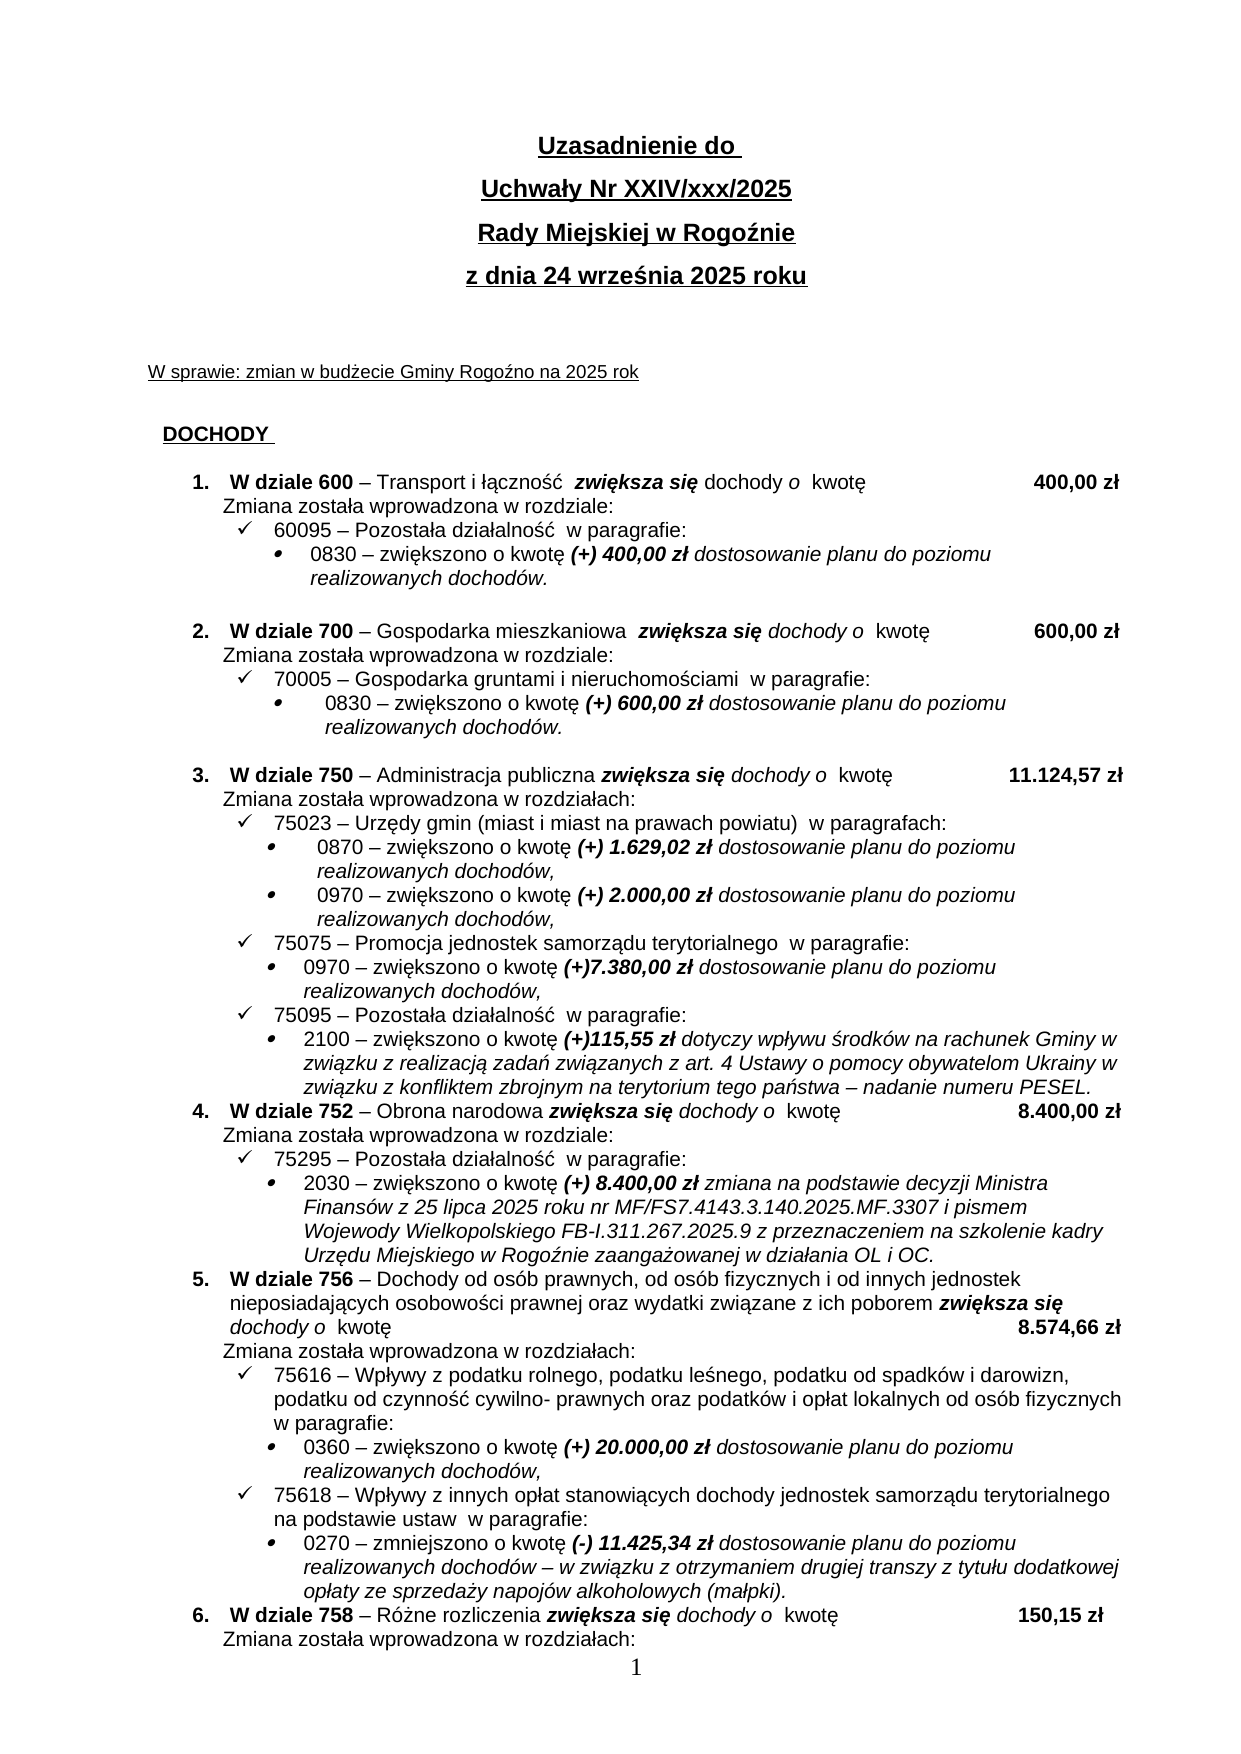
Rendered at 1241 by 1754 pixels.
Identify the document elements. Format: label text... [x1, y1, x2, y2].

list 0870 – zwiększono o kwotę (+) 1.629,02 zł dostosowanie planu do poziomu realizowanych dochodów, [266, 835, 1125, 883]
list Zmiana została wprowadzona w rozdziale: [223, 1123, 1125, 1147]
subtitle W sprawie: zmian w budżecie Gminy Rogoźno na 2025 rok [148, 361, 1125, 383]
list 2030 – zwiększono o kwotę (+) 8.400,00 zł zmiana na podstawie decyzji Ministra Finansów z 25 lipca 2025 roku nr MF/FS7.4143.3.140.2025.MF.3307 i pismem Wojewody Wielkopolskiego FB-I.311.267.2025.9 z przeznaczeniem na szkolenie kadry Urzędu Miejskiego w Rogoźnie zaangażowanej w działania OL i OC. [266, 1171, 1125, 1267]
subtitle Uzasadnienie do [148, 131, 1125, 160]
list 70005 – Gospodarka gruntami i nieruchomościami w paragrafie: [236, 667, 1125, 691]
list W dziale 750 – Administracja publiczna zwiększa się dochody o kwotę 11.124,57 zł [192, 763, 1125, 787]
list Zmiana została wprowadzona w rozdziale: [223, 494, 1125, 518]
list 75618 – Wpływy z innych opłat stanowiących dochody jednostek samorządu terytorialnego na podstawie ustaw w paragrafie: [236, 1483, 1125, 1531]
list 0270 – zmniejszono o kwotę (-) 11.425,34 zł dostosowanie planu do poziomu realizowanych dochodów – w związku z otrzymaniem drugiej transzy z tytułu dodatkowej opłaty ze sprzedaży napojów alkoholowych (małpki). [266, 1531, 1125, 1603]
list W dziale 756 – Dochody od osób prawnych, od osób fizycznych i od innych jednostek nieposiadających osobowości prawnej oraz wydatki związane z ich poborem zwiększa się dochody o kwotę 8.574,66 zł [192, 1267, 1125, 1339]
list 75295 – Pozostała działalność w paragrafie: [236, 1147, 1125, 1171]
list 75095 – Pozostała działalność w paragrafie: [236, 1003, 1125, 1027]
list 0830 – zwiększono o kwotę (+) 600,00 zł dostosowanie planu do poziomu realizowanych dochodów. [273, 691, 1125, 739]
list Zmiana została wprowadzona w rozdziale: [223, 643, 1125, 667]
list 0360 – zwiększono o kwotę (+) 20.000,00 zł dostosowanie planu do poziomu realizowanych dochodów, [266, 1435, 1125, 1483]
list 0970 – zwiększono o kwotę (+)7.380,00 zł dostosowanie planu do poziomu realizowanych dochodów, [266, 955, 1125, 1003]
list W dziale 758 – Różne rozliczenia zwiększa się dochody o kwotę 150,15 zł [192, 1603, 1125, 1627]
subtitle Rady Miejskiej w Rogoźnie [148, 217, 1125, 246]
list Zmiana została wprowadzona w rozdziałach: [223, 1339, 1125, 1363]
subtitle z dnia 24 września 2025 roku [148, 261, 1125, 289]
text DOCHODY [162, 422, 1125, 446]
list 75023 – Urzędy gmin (miast i miast na prawach powiatu) w paragrafach: [236, 811, 1125, 835]
list W dziale 752 – Obrona narodowa zwiększa się dochody o kwotę 8.400,00 zł [192, 1099, 1125, 1123]
subtitle Uchwały Nr XXIV/xxx/2025 [148, 174, 1125, 203]
list W dziale 600 – Transport i łączność zwiększa się dochody o kwotę 400,00 zł [192, 470, 1125, 494]
list 60095 – Pozostała działalność w paragrafie: [236, 518, 1125, 542]
list 0830 – zwiększono o kwotę (+) 400,00 zł dostosowanie planu do poziomu realizowanych dochodów. [273, 542, 1125, 590]
list 75616 – Wpływy z podatku rolnego, podatku leśnego, podatku od spadków i darowizn, podatku od czynność cywilno- prawnych oraz podatków i opłat lokalnych od osób fizycznych w paragrafie: [236, 1363, 1125, 1435]
list Zmiana została wprowadzona w rozdziałach: [223, 1627, 1125, 1651]
list 2100 – zwiększono o kwotę (+)115,55 zł dotyczy wpływu środków na rachunek Gminy w związku z realizacją zadań związanych z art. 4 Ustawy o pomocy obywatelom Ukrainy w związku z konfliktem zbrojnym na terytorium tego państwa – nadanie numeru PESEL. [266, 1027, 1125, 1099]
list Zmiana została wprowadzona w rozdziałach: [223, 787, 1125, 811]
list W dziale 700 – Gospodarka mieszkaniowa zwiększa się dochody o kwotę 600,00 zł [192, 619, 1125, 643]
list 75075 – Promocja jednostek samorządu terytorialnego w paragrafie: [236, 931, 1125, 955]
list 0970 – zwiększono o kwotę (+) 2.000,00 zł dostosowanie planu do poziomu realizowanych dochodów, [266, 883, 1125, 931]
